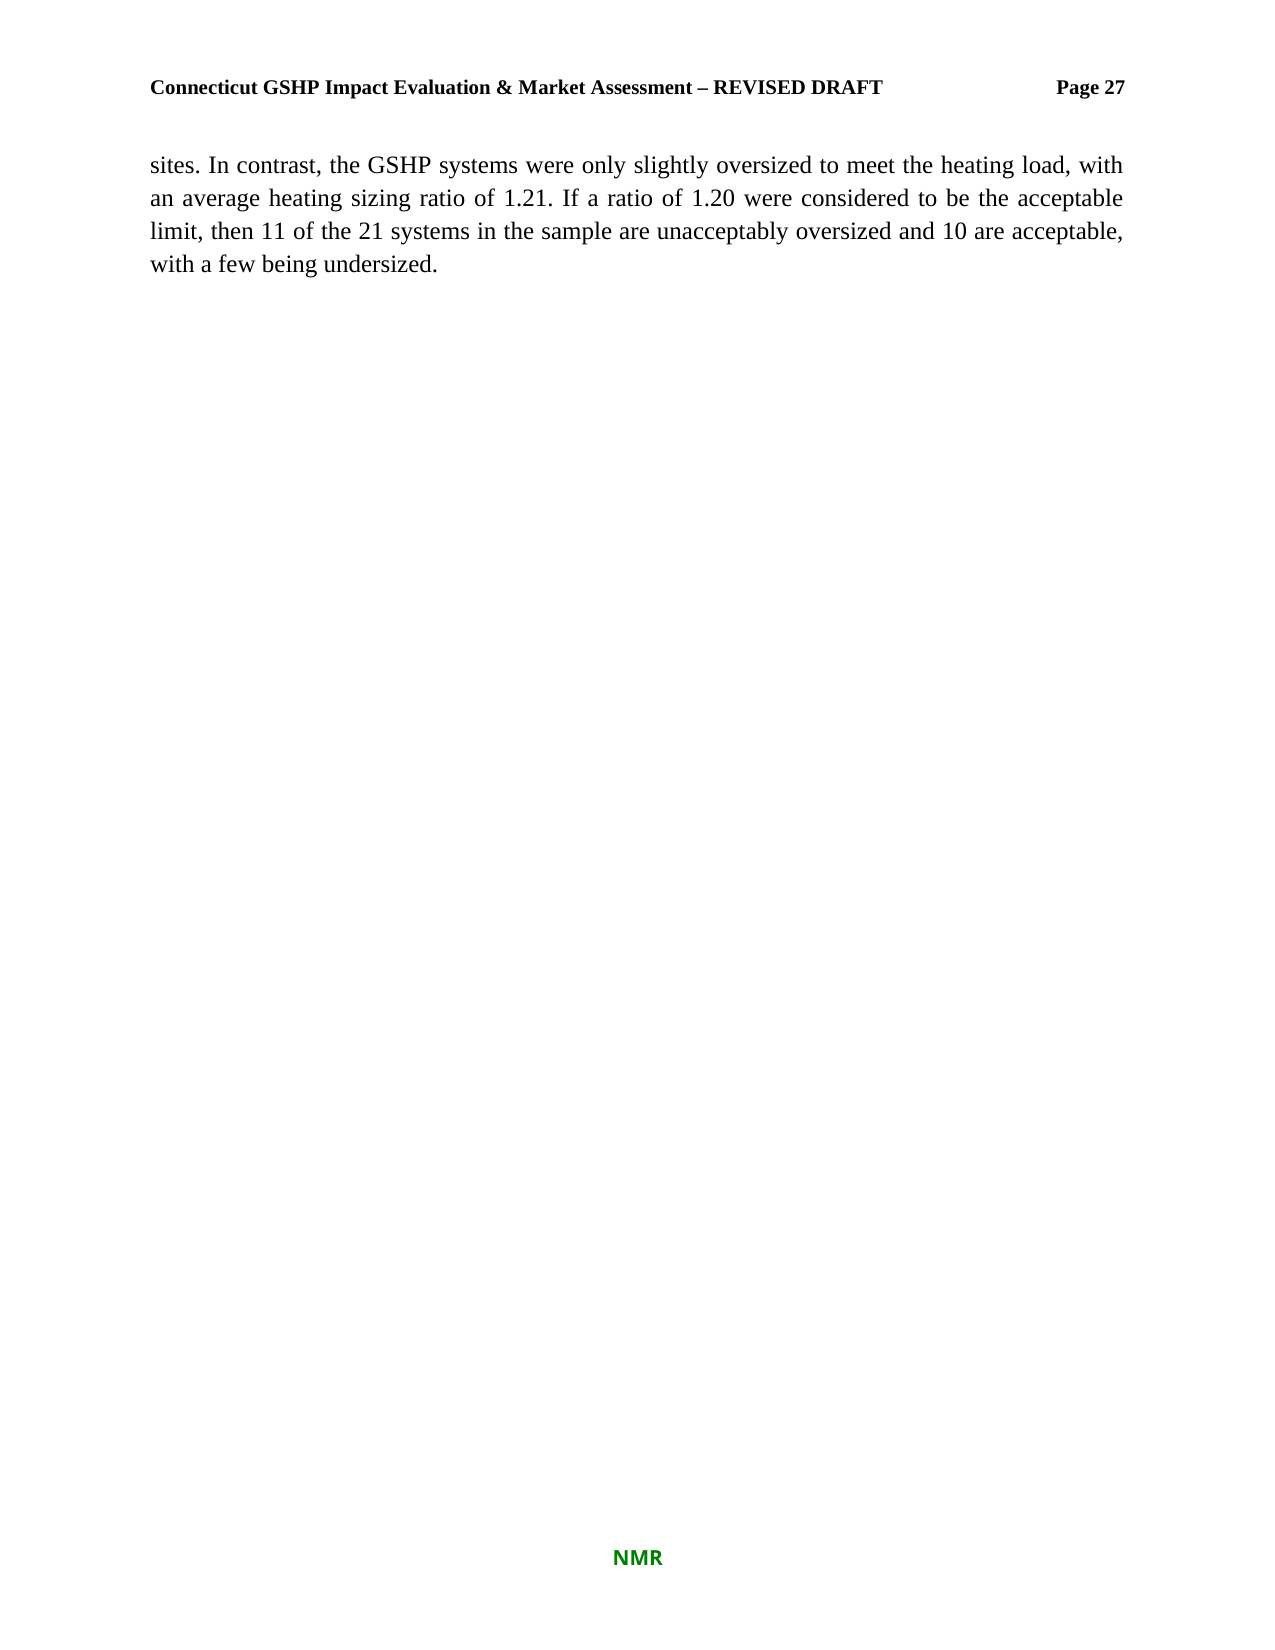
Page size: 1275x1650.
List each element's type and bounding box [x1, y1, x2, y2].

text [150, 150, 1125, 278]
